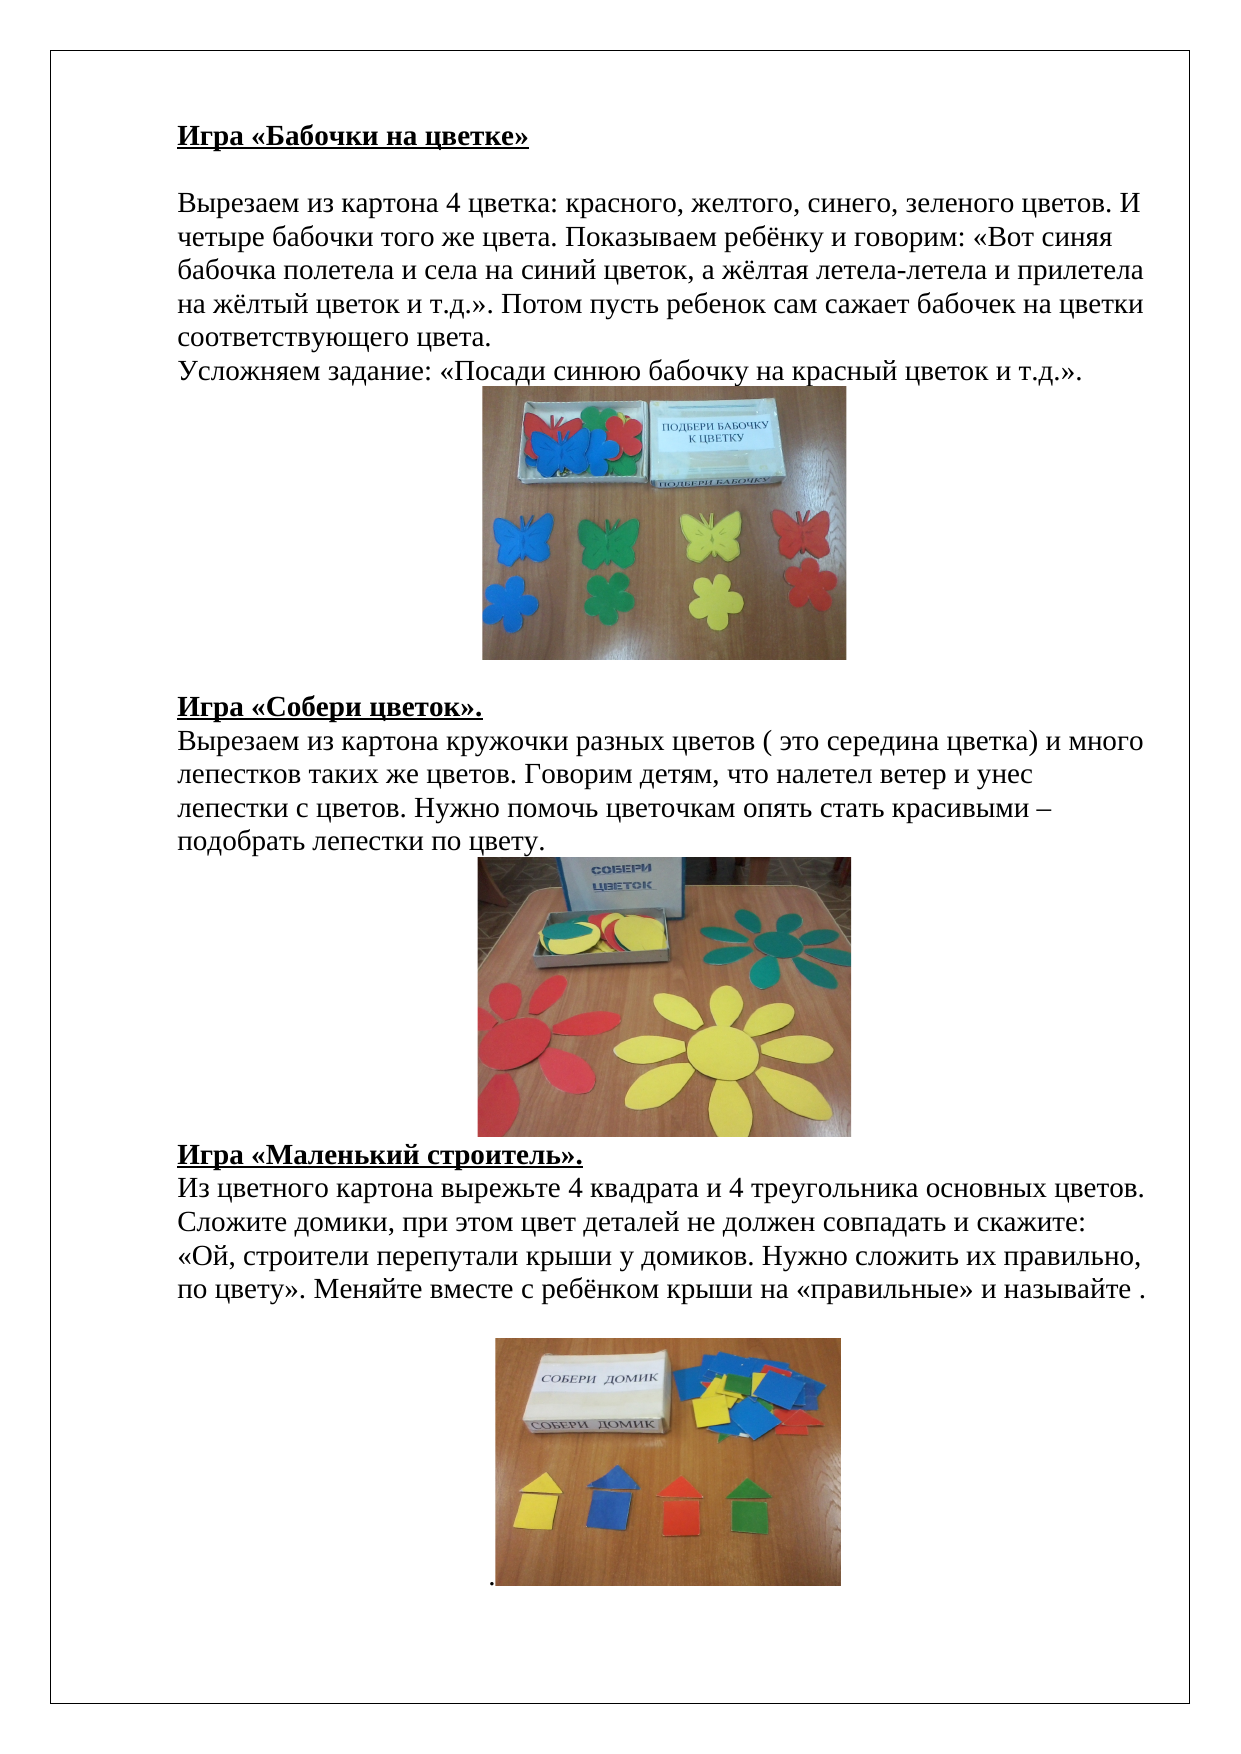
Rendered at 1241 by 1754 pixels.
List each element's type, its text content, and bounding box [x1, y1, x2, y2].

picture [482, 386, 847, 660]
text Вырезаем из картона кружочки разных цветов ( это середина цветка) и много лепестков таких же цветов. Говорим детям, что налетел ветер и унес лепестки с цветов. Нужно помочь цветочкам опять стать красивыми – подобрать лепестки по цвету. [177, 723, 1152, 857]
text Игра «Бабочки на цветке» Вырезаем из картона 4 цветка: красного, желтого, синего, зеленого цветов. И четыре бабочки того же цвета. Показываем ребёнку и говорим: «Вот синяя бабочка полетела и села на синий цветок, а жёлтая летела-летела и прилетела на жёлтый цветок и т.д.». Потом пусть ребенок сам сажает бабочек на цветки соответствующего цвета. Усложняем задание: «Посади синюю бабочку на красный цветок и т.д.». [177, 118, 1152, 386]
text Игра «Маленький строитель». Из цветного картона вырежьте 4 квадрата и 4 треугольника основных цветов. Сложите домики, при этом цвет деталей не должен совпадать и скажите: «Ой, строители перепутали крыши у домиков. Нужно сложить их правильно, по цвету». Меняйте вместе с ребёнком крыши на «правильные» и называйте . [177, 1137, 1152, 1305]
picture [477, 857, 852, 1137]
text Игра «Собери цветок». [177, 689, 1152, 723]
picture [495, 1338, 841, 1586]
